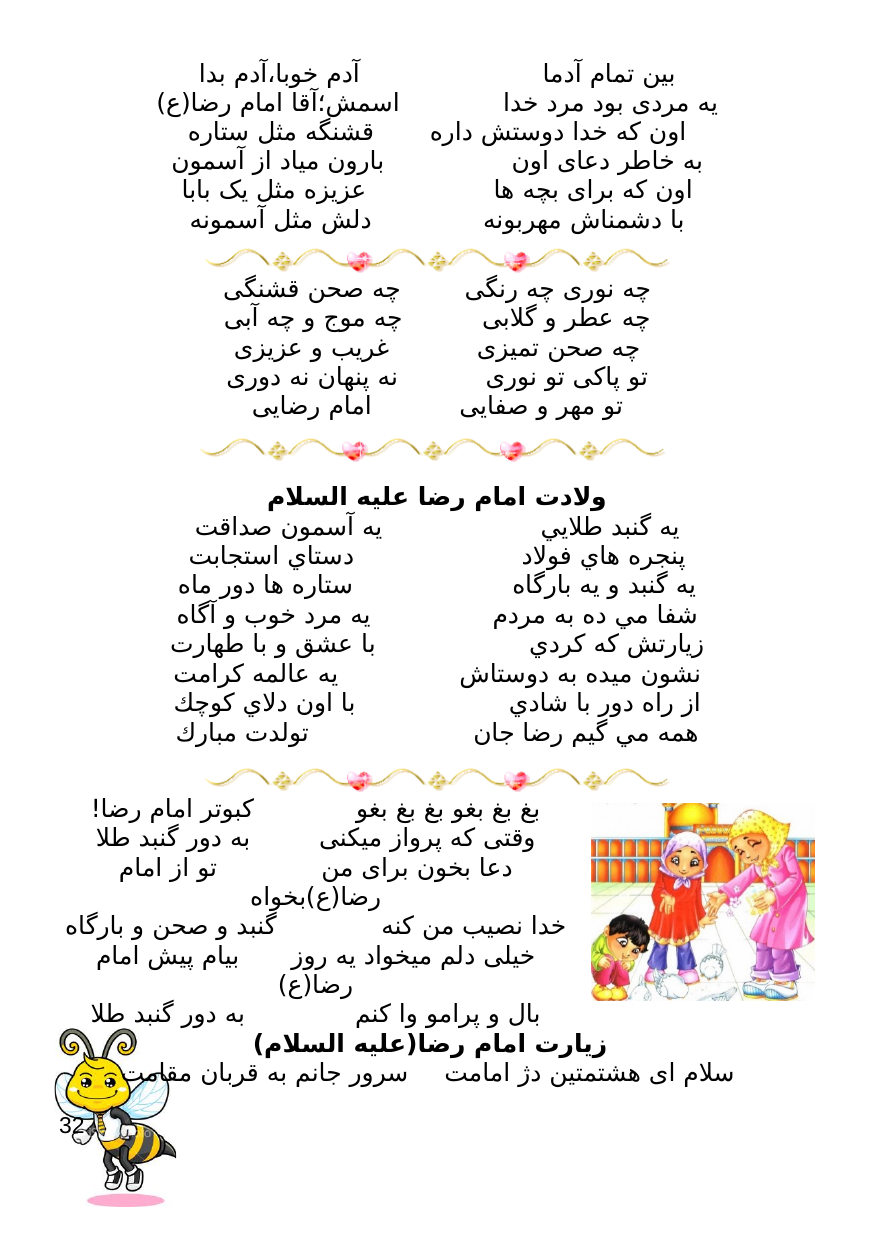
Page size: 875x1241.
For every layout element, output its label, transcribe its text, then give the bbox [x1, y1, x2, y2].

text به خاطر دعای اون بارون میاد از آسمون [59, 147, 815, 176]
text خیلی دلم میخواد یه روز بیام پیش امام رضا(ع) [59, 941, 591, 999]
text اون که برای بچه­ ها عزیزه مثل یک بابا [59, 176, 815, 205]
text اون که خدا دوستش داره قشنگه مثل ستاره [59, 117, 815, 147]
text يه گنبد و يه بارگاه ستاره ها دور ماه [59, 571, 815, 600]
text ولادت امام رضا علیه السلام [59, 439, 815, 512]
picture [199, 433, 666, 464]
text دعا بخون برای من تو از امام رضا(ع)بخواه [59, 853, 591, 911]
text بال و پرامو وا کنم به دور گنبد طلا [59, 999, 815, 1029]
text چه عطر و گلابی چه موج و چه آبی [59, 303, 815, 333]
text یه مردی بود مرد خدا اسمش؛آقا امام رضا(ع) [59, 88, 815, 117]
table_cell سرور جانم به قربان مقامت [105, 1058, 424, 1100]
text وقتی که پرواز میکنی به دور گنبد طلا [59, 823, 591, 853]
picture [591, 803, 815, 1001]
text از راه دور با شادي با اون دلاي كوچك [59, 688, 815, 718]
text يه گنبد طلايي يه آسمون صداقت [59, 512, 815, 541]
text با دشمناش مهربونه دلش مثل آسمونه [59, 205, 815, 234]
picture [204, 243, 670, 275]
text زيارتش كه كردي با عشق و با طهارت [59, 629, 815, 659]
text چه صحن تمیزی غریب و عزیزی [59, 333, 815, 362]
text همه مي گيم رضا جان تولدت مبارك [59, 718, 815, 747]
table_header زیارت امام رضا(علیه السلام) [105, 1029, 755, 1058]
table_cell سلام ای هشتمتین دژ امامت [424, 1058, 755, 1100]
text خدا نصیب من کنه گنبد و صحن و بارگاه [59, 911, 591, 941]
picture [204, 763, 670, 794]
picture [54, 1028, 177, 1207]
text پنجره هاي فولاد دستاي استجابت [59, 541, 815, 571]
text تو مهر و صفایی امام رضایی [59, 391, 815, 420]
text نشون ميده به دوستاش يه عالمه كرامت [59, 659, 815, 688]
text شفا مي ده به مردم يه مرد خوب و آگاه [59, 600, 815, 629]
text بین تمام آدما آدم خوبا،آدم بدا [59, 59, 815, 88]
text تو پاکی تو نوری نه پنهان نه دوری [59, 362, 815, 391]
